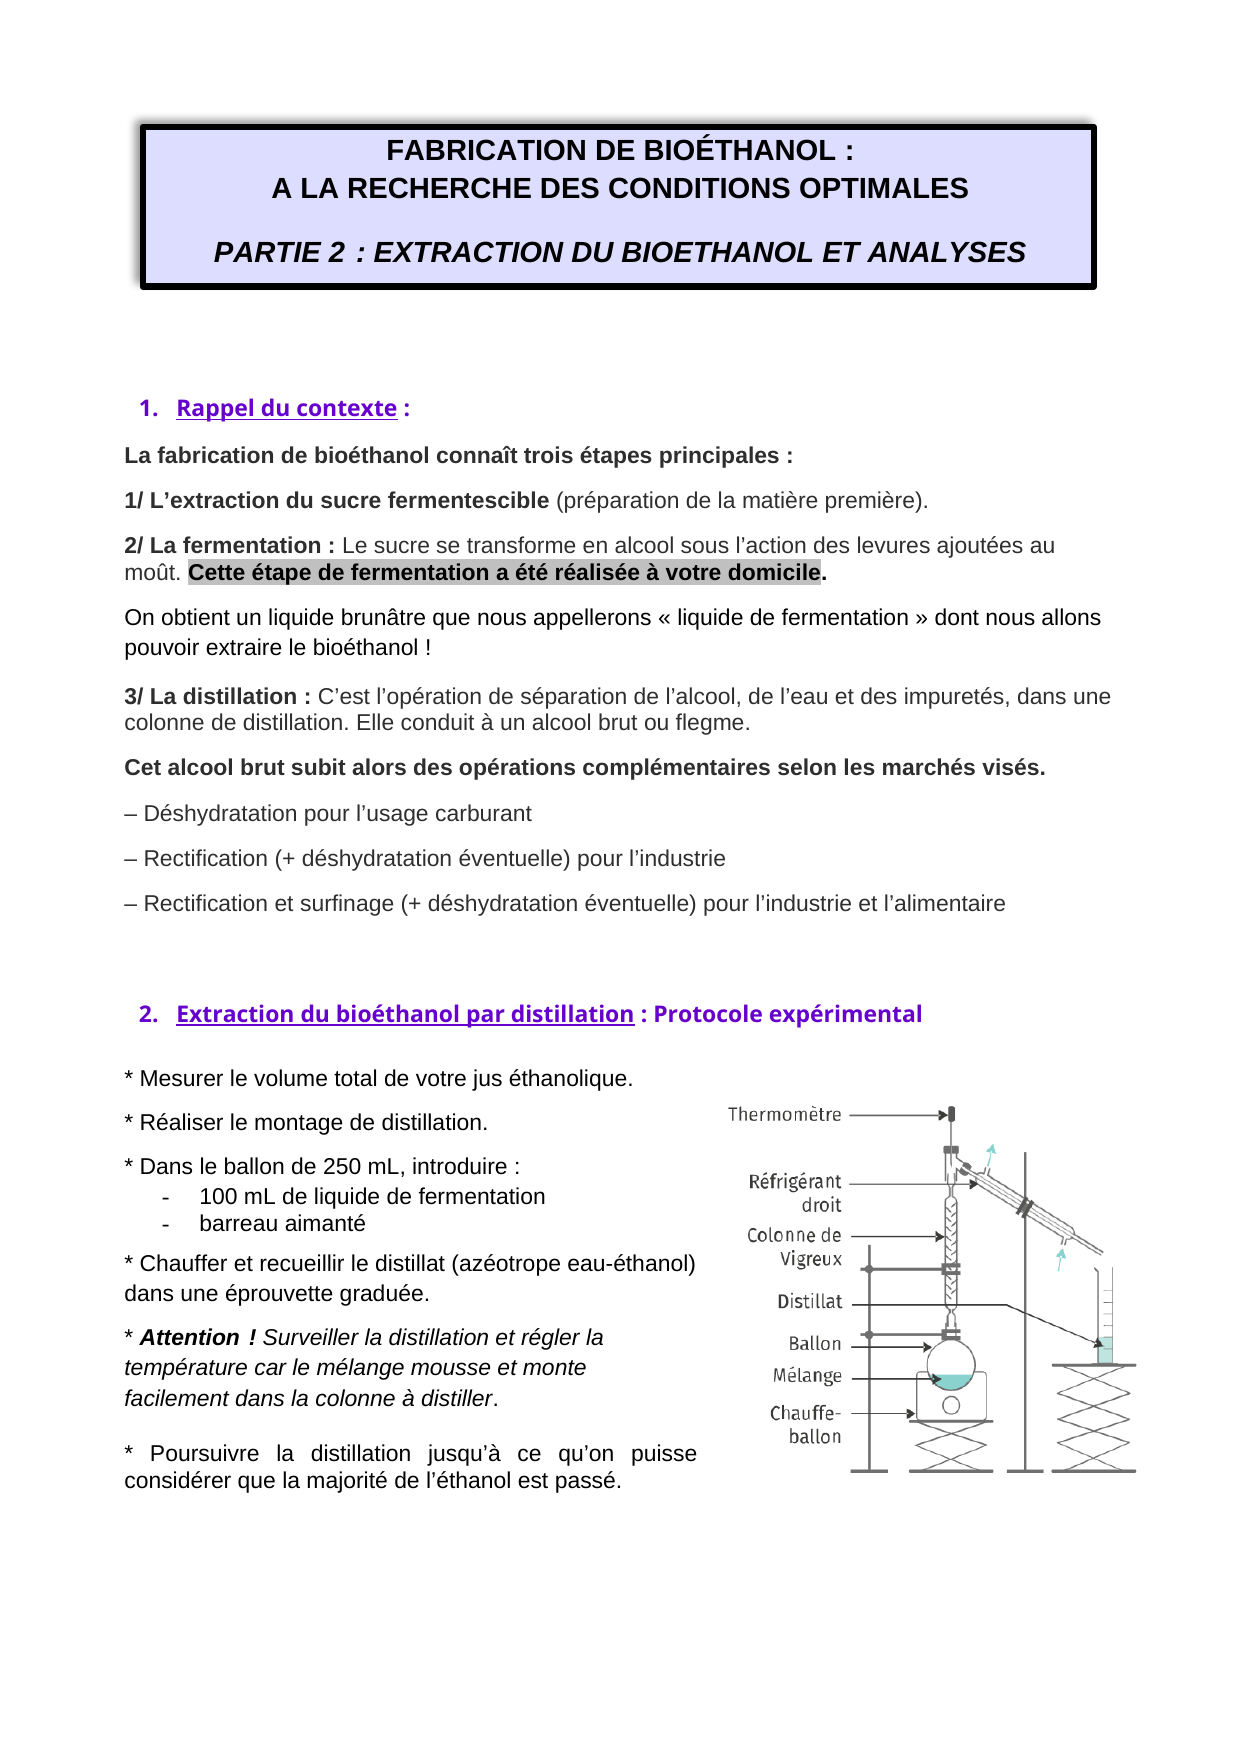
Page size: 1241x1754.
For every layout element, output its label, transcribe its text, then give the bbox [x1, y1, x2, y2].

text on obtient un liquide brunâtre que nous appellerons « liquide de fermentation » dont nous allons pouvoir extraire le bioéthanol ! [124, 604, 1116, 660]
text Cet alcool brut subit alors des opérations complémentaires selon les marchés visés. [124, 754, 1116, 781]
text 2/ La fermentation : Le sucre se transforme en alcool sous l’action des levures ajoutées au moût. Cette étape de fermentation a été réalisée à votre domicile. [124, 532, 1116, 585]
picture [715, 1066, 1144, 1485]
list Extraction du bioéthanol par distillation : Protocole expérimental [139, 998, 1116, 1029]
list barreau aimanté [162, 1210, 715, 1236]
text – Rectification et surfinage (+ déshydratation éventuelle) pour l’industrie et l’alimentaire [124, 890, 1116, 916]
text – Déshydratation pour l’usage carburant [124, 799, 1116, 826]
text * Poursuivre la distillation jusqu’à ce qu’on puisse considérer que la majorité de l’éthanol est passé. [124, 1440, 1116, 1493]
text FABRICATION DE bioéthanol : [124, 133, 1116, 166]
text Partie 2 : Extraction du Bioethanol et analyses [124, 235, 1116, 268]
text – Rectification (+ déshydratation éventuelle) pour l’industrie [124, 844, 1116, 871]
text * Chauffer et recueillir le distillat (azéotrope eau-éthanol) dans une éprouvette graduée. [124, 1250, 715, 1306]
list 100 mL de liquide de fermentation [162, 1183, 715, 1210]
text * Réaliser le montage de distillation. [124, 1109, 715, 1135]
text * Dans le ballon de 250 mL, introduire : [124, 1153, 715, 1179]
list Rappel du contexte : [139, 392, 1116, 423]
text 1/ L’extraction du sucre fermentescible (préparation de la matière première). [124, 487, 1116, 513]
text La fabrication de bioéthanol connaît trois étapes principales : [124, 442, 1116, 468]
text A la recherche des conditions OPTIMALES [124, 171, 1116, 205]
text * Attention ! Surveiller la distillation et régler la température car le mélange mousse et monte facilement dans la colonne à distiller. [124, 1324, 715, 1411]
text * Mesurer le volume total de votre jus éthanolique. [124, 1065, 1116, 1091]
text 3/ La distillation : C’est l’opération de séparation de l’alcool, de l’eau et des impuretés, dans une colonne de distillation. Elle conduit à un alcool brut ou flegme. [124, 683, 1116, 736]
